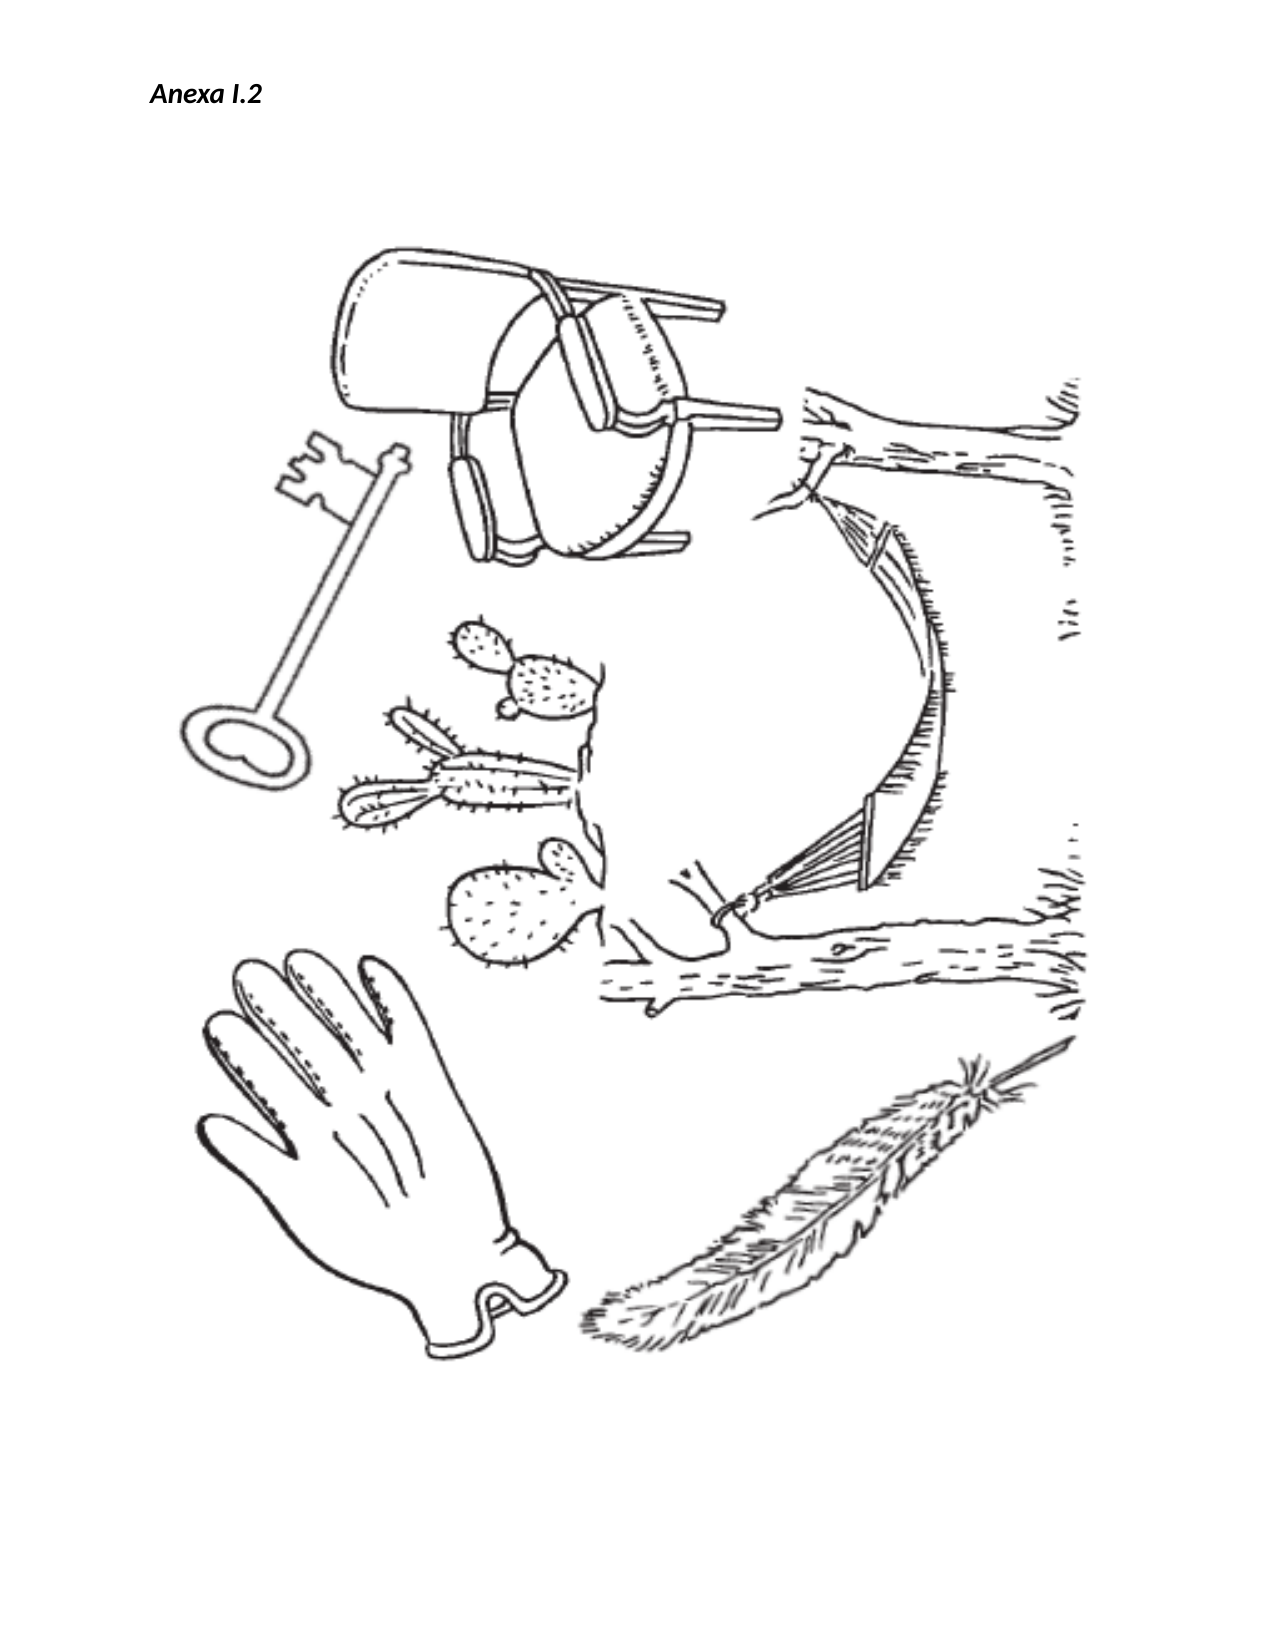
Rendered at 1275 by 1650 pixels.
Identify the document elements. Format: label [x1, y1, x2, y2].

picture [18, 150, 1244, 1542]
